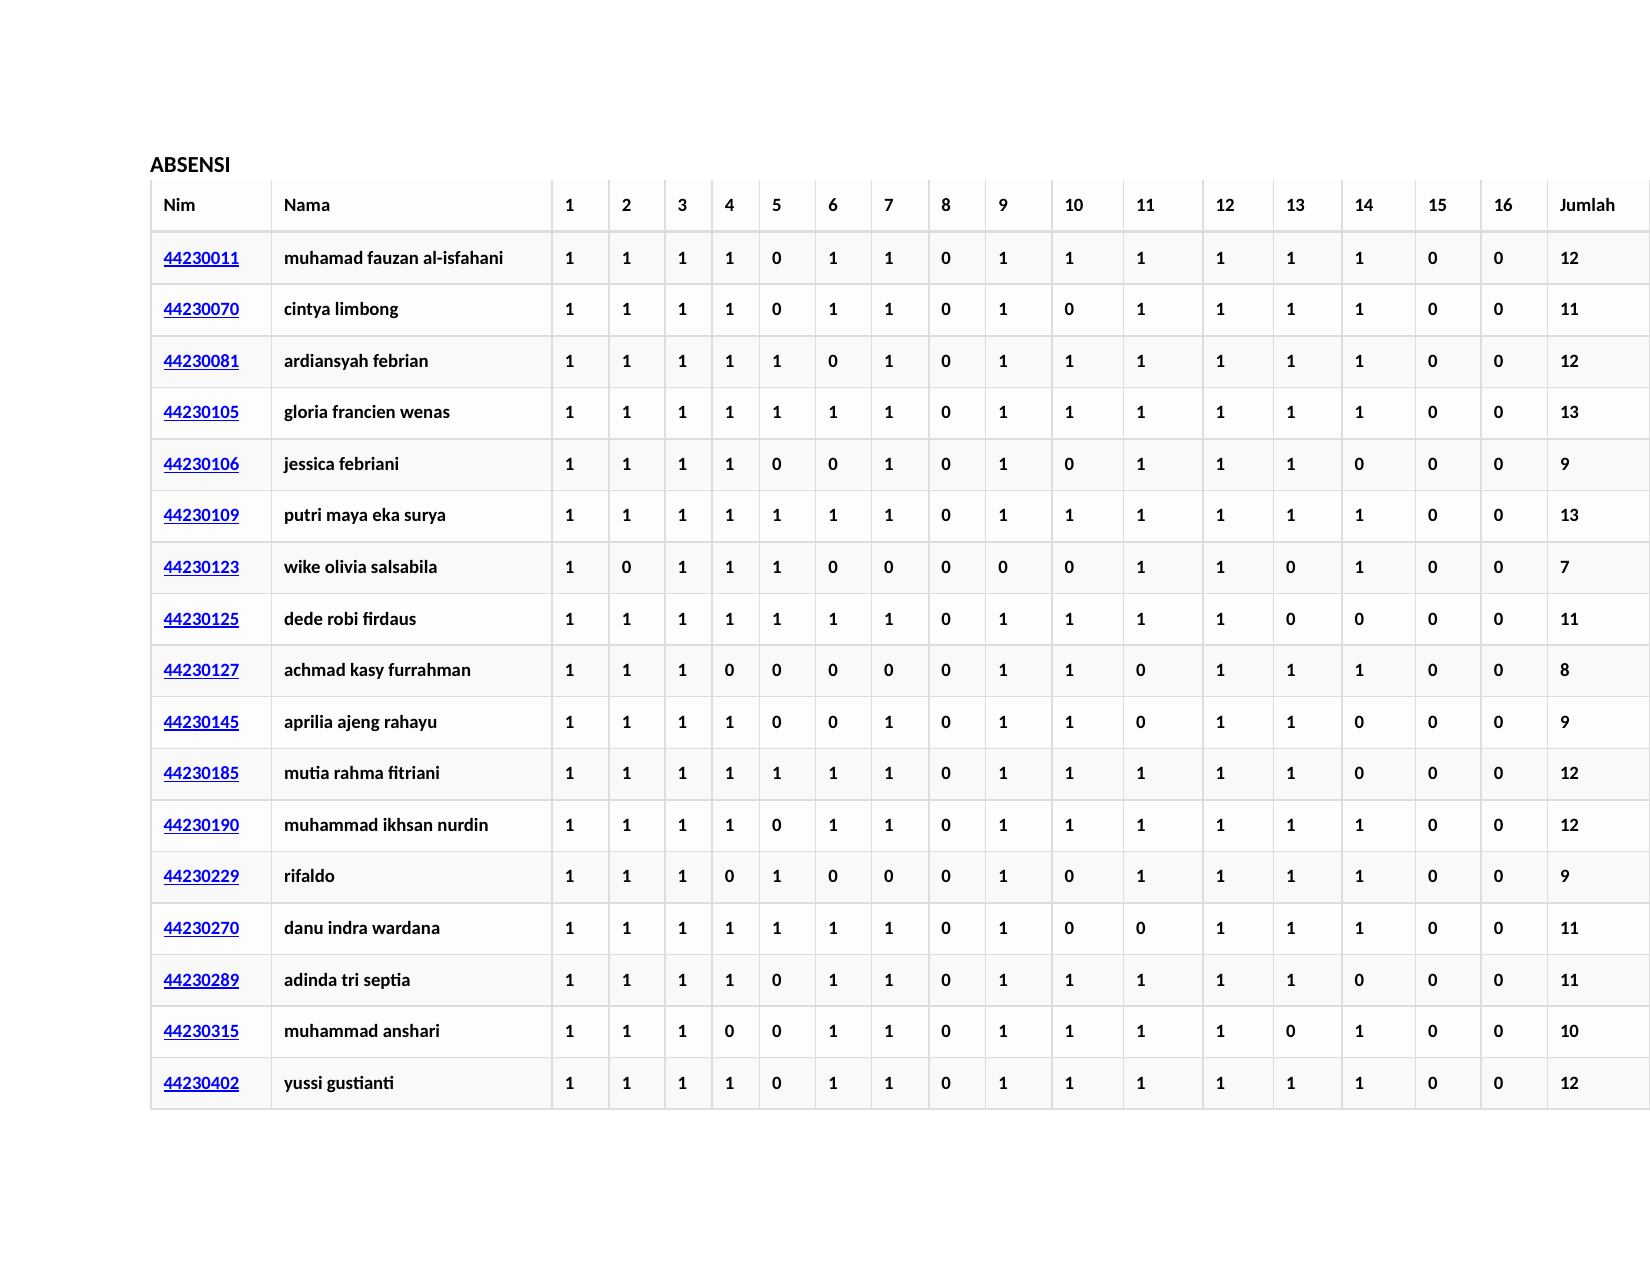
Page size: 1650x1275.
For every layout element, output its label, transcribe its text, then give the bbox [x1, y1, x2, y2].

table_header Nim [152, 180, 271, 230]
table_cell 1 [816, 749, 871, 799]
table_cell 1 [986, 852, 1051, 902]
table_cell 1 [986, 749, 1051, 799]
table_cell 1 [553, 440, 608, 489]
table_cell 1 [666, 337, 711, 386]
table_cell 44230125 [152, 594, 271, 644]
table_header 10 [1053, 180, 1123, 230]
table_cell 1 [553, 1058, 608, 1108]
table_cell 0 [1416, 646, 1480, 696]
table_cell 1 [666, 491, 711, 541]
table_cell 0 [816, 337, 871, 386]
table_cell 0 [986, 543, 1051, 593]
table_cell 0 [930, 749, 985, 799]
table_cell 1 [872, 1007, 928, 1057]
table_cell 1 [760, 749, 815, 799]
table_header Nama [272, 180, 551, 230]
table_cell 1 [986, 285, 1051, 335]
table_cell 0 [1416, 749, 1480, 799]
table_cell putri maya eka surya [272, 491, 551, 541]
table_cell 0 [816, 440, 871, 489]
table_cell 1 [1204, 697, 1273, 747]
table_cell 1 [610, 388, 664, 438]
table_cell 0 [1343, 955, 1415, 1005]
table_cell 1 [1053, 749, 1123, 799]
table_cell muhammad anshari [272, 1007, 551, 1057]
table_cell 0 [1416, 337, 1480, 386]
table_cell mutia rahma fitriani [272, 749, 551, 799]
table_cell 0 [1416, 388, 1480, 438]
table_cell 1 [986, 337, 1051, 386]
table_header 9 [986, 180, 1051, 230]
table_cell 1 [1124, 852, 1202, 902]
table_cell 1 [553, 233, 608, 283]
table_cell 44230185 [152, 749, 271, 799]
table_cell 12 [1548, 1058, 1649, 1108]
table_cell 1 [872, 233, 928, 283]
table_cell 0 [930, 440, 985, 489]
table_cell 1 [713, 440, 759, 489]
table_cell 1 [713, 801, 759, 851]
table_cell 1 [1124, 491, 1202, 541]
table_cell 1 [872, 904, 928, 954]
table_cell 1 [1274, 491, 1341, 541]
table_cell 1 [610, 801, 664, 851]
table_cell 1 [872, 801, 928, 851]
table_cell 0 [1053, 440, 1123, 489]
table_cell 1 [1053, 801, 1123, 851]
table_cell 44230127 [152, 646, 271, 696]
table_cell 1 [666, 543, 711, 593]
table_cell 0 [1053, 852, 1123, 902]
table_cell 1 [872, 491, 928, 541]
table_cell 0 [1482, 852, 1547, 902]
table_cell 1 [1124, 801, 1202, 851]
table_cell 0 [930, 646, 985, 696]
table_cell 1 [760, 337, 815, 386]
table_cell 1 [1274, 440, 1341, 489]
table_cell 1 [1124, 543, 1202, 593]
table_cell 0 [713, 646, 759, 696]
table_cell 1 [1124, 388, 1202, 438]
table_cell 10 [1548, 1007, 1649, 1057]
table_cell 0 [1482, 1007, 1547, 1057]
table_header 8 [930, 180, 985, 230]
table_header 7 [872, 180, 928, 230]
table_cell 1 [986, 388, 1051, 438]
table_cell 1 [1274, 749, 1341, 799]
table_cell 0 [1482, 801, 1547, 851]
table_cell 1 [1053, 955, 1123, 1005]
table_cell 44230190 [152, 801, 271, 851]
table_cell 1 [872, 337, 928, 386]
table_cell 1 [610, 594, 664, 644]
table_cell 1 [986, 646, 1051, 696]
table_cell 44230123 [152, 543, 271, 593]
table_cell 1 [610, 646, 664, 696]
table_cell 1 [610, 904, 664, 954]
table_cell 0 [816, 646, 871, 696]
table_cell 1 [553, 749, 608, 799]
table_header 11 [1124, 180, 1202, 230]
table_cell 1 [610, 1058, 664, 1108]
table_cell 1 [816, 491, 871, 541]
table_cell 44230289 [152, 955, 271, 1005]
table_cell 0 [930, 697, 985, 747]
table_cell 0 [760, 646, 815, 696]
table_cell 1 [610, 852, 664, 902]
table_header 6 [816, 180, 871, 230]
table_cell 1 [1343, 388, 1415, 438]
table_cell 1 [553, 697, 608, 747]
table_cell 1 [610, 233, 664, 283]
table_cell 44230106 [152, 440, 271, 489]
table_cell 11 [1548, 904, 1649, 954]
table_cell 1 [666, 904, 711, 954]
table_cell 11 [1548, 594, 1649, 644]
table_cell 1 [816, 233, 871, 283]
table_cell 1 [553, 543, 608, 593]
table_cell 0 [1343, 594, 1415, 644]
table_cell 1 [1274, 337, 1341, 386]
table_cell 1 [816, 801, 871, 851]
table_cell 0 [610, 543, 664, 593]
table_cell 0 [1416, 285, 1480, 335]
table_cell 1 [713, 285, 759, 335]
table_cell 1 [872, 749, 928, 799]
table_cell 1 [816, 1058, 871, 1108]
table_cell 1 [713, 543, 759, 593]
table_cell 1 [1274, 233, 1341, 283]
table_cell 1 [610, 440, 664, 489]
table_cell 1 [1053, 233, 1123, 283]
table_cell 0 [1416, 904, 1480, 954]
table_cell 0 [1124, 697, 1202, 747]
table_cell 1 [1274, 697, 1341, 747]
table_cell 1 [1053, 697, 1123, 747]
table_cell yussi gustianti [272, 1058, 551, 1108]
table_cell 0 [930, 955, 985, 1005]
table_cell 1 [666, 955, 711, 1005]
table_cell 1 [1343, 337, 1415, 386]
table_cell 1 [986, 955, 1051, 1005]
table_cell 44230070 [152, 285, 271, 335]
table_cell 1 [1053, 1007, 1123, 1057]
table_cell 1 [1274, 904, 1341, 954]
table_cell 1 [713, 1058, 759, 1108]
table_cell 1 [1053, 337, 1123, 386]
table_cell 1 [1124, 1007, 1202, 1057]
table_cell 0 [1124, 646, 1202, 696]
table_cell 9 [1548, 852, 1649, 902]
table_cell 1 [816, 955, 871, 1005]
table_cell 0 [1416, 543, 1480, 593]
table_cell 1 [872, 1058, 928, 1108]
table_cell 1 [1124, 337, 1202, 386]
table_cell gloria francien wenas [272, 388, 551, 438]
table_cell 1 [1124, 233, 1202, 283]
table_cell 1 [760, 388, 815, 438]
table_cell 0 [1416, 233, 1480, 283]
table_cell 1 [553, 285, 608, 335]
table_cell 1 [1274, 801, 1341, 851]
table_cell 1 [713, 697, 759, 747]
table_cell 1 [553, 801, 608, 851]
table_cell 0 [1416, 801, 1480, 851]
table_cell 44230145 [152, 697, 271, 747]
table_cell dede robi firdaus [272, 594, 551, 644]
table_header 12 [1204, 180, 1273, 230]
table_cell 0 [1482, 491, 1547, 541]
table_cell 1 [553, 491, 608, 541]
table_cell 1 [713, 337, 759, 386]
table_cell 1 [1124, 285, 1202, 335]
table_cell 9 [1548, 440, 1649, 489]
table_cell 44230011 [152, 233, 271, 283]
table_cell 0 [930, 285, 985, 335]
table_cell ardiansyah febrian [272, 337, 551, 386]
table_cell 1 [1204, 233, 1273, 283]
table_cell wike olivia salsabila [272, 543, 551, 593]
table_cell 0 [1124, 904, 1202, 954]
table_cell 1 [1124, 440, 1202, 489]
table_cell 1 [1343, 904, 1415, 954]
table_cell 1 [1343, 646, 1415, 696]
table_cell 1 [666, 801, 711, 851]
table_cell 1 [666, 285, 711, 335]
table_cell 0 [816, 543, 871, 593]
table_cell 0 [1482, 1058, 1547, 1108]
table_cell 1 [1343, 801, 1415, 851]
table_cell 1 [1204, 1058, 1273, 1108]
table_cell 1 [1204, 646, 1273, 696]
table_cell 1 [553, 594, 608, 644]
table_cell 0 [930, 1058, 985, 1108]
table_cell 1 [1204, 801, 1273, 851]
table_cell 1 [553, 904, 608, 954]
table_cell 0 [1053, 904, 1123, 954]
table_cell 0 [1416, 697, 1480, 747]
table_cell 0 [816, 697, 871, 747]
table_cell 1 [553, 1007, 608, 1057]
table_cell 1 [1343, 233, 1415, 283]
table_cell 0 [760, 233, 815, 283]
table_cell 1 [760, 852, 815, 902]
table_cell 1 [666, 852, 711, 902]
table_cell 44230081 [152, 337, 271, 386]
table_cell 1 [816, 388, 871, 438]
table_cell 1 [1204, 491, 1273, 541]
table_cell 0 [760, 1007, 815, 1057]
table_cell 9 [1548, 697, 1649, 747]
table_cell achmad kasy furrahman [272, 646, 551, 696]
table_cell 1 [1204, 388, 1273, 438]
table_cell 0 [1416, 440, 1480, 489]
table_cell jessica febriani [272, 440, 551, 489]
table_header 14 [1343, 180, 1415, 230]
table_cell 0 [1416, 1007, 1480, 1057]
table_cell danu indra wardana [272, 904, 551, 954]
table_cell 1 [872, 697, 928, 747]
table_cell 0 [1416, 491, 1480, 541]
table_cell 12 [1548, 233, 1649, 283]
table_cell 1 [1124, 749, 1202, 799]
table_cell 1 [986, 440, 1051, 489]
table_cell 1 [1274, 1058, 1341, 1108]
table_cell 1 [553, 955, 608, 1005]
table_cell 0 [713, 1007, 759, 1057]
table_cell 1 [713, 955, 759, 1005]
table_cell 0 [760, 285, 815, 335]
table_cell 1 [553, 852, 608, 902]
table_cell 0 [1053, 543, 1123, 593]
table_cell 1 [666, 646, 711, 696]
table_cell 0 [872, 852, 928, 902]
table_cell 1 [872, 440, 928, 489]
table_cell 1 [872, 594, 928, 644]
table_cell 1 [1343, 491, 1415, 541]
table_cell 0 [1482, 749, 1547, 799]
table_cell 1 [1274, 955, 1341, 1005]
table_cell 1 [610, 285, 664, 335]
table_cell 1 [1274, 646, 1341, 696]
table_cell 12 [1548, 801, 1649, 851]
table_cell 1 [1124, 594, 1202, 644]
table_cell 1 [1274, 285, 1341, 335]
table_cell 1 [986, 1058, 1051, 1108]
table_cell 8 [1548, 646, 1649, 696]
table_cell 1 [760, 491, 815, 541]
table_cell 0 [760, 1058, 815, 1108]
table_cell 1 [713, 233, 759, 283]
table_cell 44230270 [152, 904, 271, 954]
table_cell 1 [760, 904, 815, 954]
table_header 16 [1482, 180, 1547, 230]
table_cell 1 [816, 285, 871, 335]
table_cell 1 [666, 388, 711, 438]
table_cell 0 [930, 543, 985, 593]
table_cell 0 [930, 233, 985, 283]
table_cell 1 [1053, 388, 1123, 438]
table_cell 0 [930, 388, 985, 438]
table_cell 1 [1204, 594, 1273, 644]
table_cell 1 [713, 388, 759, 438]
table_cell 1 [610, 955, 664, 1005]
table_cell 0 [1053, 285, 1123, 335]
table_header 1 [553, 180, 608, 230]
table_cell 1 [666, 440, 711, 489]
table_cell 1 [610, 491, 664, 541]
table_cell 1 [713, 904, 759, 954]
table_cell 1 [610, 697, 664, 747]
table_cell 1 [760, 594, 815, 644]
table_cell muhamad fauzan al-isfahani [272, 233, 551, 283]
table_cell 0 [1482, 440, 1547, 489]
table_cell 1 [666, 697, 711, 747]
table_cell 13 [1548, 388, 1649, 438]
table_cell muhammad ikhsan nurdin [272, 801, 551, 851]
table_cell 0 [1416, 1058, 1480, 1108]
table_cell 0 [1482, 697, 1547, 747]
table_cell 44230105 [152, 388, 271, 438]
table_cell 1 [1343, 285, 1415, 335]
table_header Jumlah [1548, 180, 1649, 230]
table_cell 1 [610, 337, 664, 386]
table_cell 0 [930, 904, 985, 954]
table_cell 0 [1482, 646, 1547, 696]
table_cell 0 [872, 646, 928, 696]
table_cell adinda tri septia [272, 955, 551, 1005]
table_cell 1 [1204, 955, 1273, 1005]
table_cell 1 [553, 337, 608, 386]
table_cell 1 [1204, 543, 1273, 593]
table_cell 1 [872, 955, 928, 1005]
table_cell 11 [1548, 285, 1649, 335]
table_cell 1 [872, 388, 928, 438]
table_cell 0 [1274, 1007, 1341, 1057]
table_cell 0 [1482, 233, 1547, 283]
table_cell 1 [1204, 285, 1273, 335]
table_cell 1 [1204, 749, 1273, 799]
table_cell 0 [713, 852, 759, 902]
table_cell 1 [713, 749, 759, 799]
table_cell 44230229 [152, 852, 271, 902]
table_cell 1 [872, 285, 928, 335]
table_cell 1 [1053, 491, 1123, 541]
table_cell 1 [816, 1007, 871, 1057]
table_cell 0 [1343, 749, 1415, 799]
table_header 15 [1416, 180, 1480, 230]
table_cell 0 [930, 1007, 985, 1057]
table_cell 1 [1053, 646, 1123, 696]
table_cell 0 [930, 852, 985, 902]
table_cell 1 [610, 749, 664, 799]
table_cell 1 [986, 697, 1051, 747]
table_cell 0 [1274, 594, 1341, 644]
table_cell 1 [1124, 955, 1202, 1005]
table_cell 1 [986, 233, 1051, 283]
table_cell 0 [1482, 388, 1547, 438]
table_cell cintya limbong [272, 285, 551, 335]
table_cell 0 [1274, 543, 1341, 593]
table_cell 44230109 [152, 491, 271, 541]
table_cell 1 [1343, 1007, 1415, 1057]
table_cell 0 [1482, 543, 1547, 593]
table_cell 1 [1053, 1058, 1123, 1108]
table_cell 44230402 [152, 1058, 271, 1108]
table_cell 0 [1343, 440, 1415, 489]
table_cell 1 [1124, 1058, 1202, 1108]
table_cell 1 [986, 1007, 1051, 1057]
table_cell 1 [666, 1007, 711, 1057]
table_cell 0 [760, 440, 815, 489]
table_cell 0 [930, 801, 985, 851]
table_header 5 [760, 180, 815, 230]
table_cell 0 [760, 801, 815, 851]
table_cell 7 [1548, 543, 1649, 593]
table_cell 1 [666, 594, 711, 644]
table_cell 1 [666, 233, 711, 283]
table_cell 12 [1548, 337, 1649, 386]
table_cell 0 [760, 697, 815, 747]
table_header 13 [1274, 180, 1341, 230]
table_cell 0 [872, 543, 928, 593]
table_cell 1 [610, 1007, 664, 1057]
table_cell 1 [1204, 440, 1273, 489]
table_cell 12 [1548, 749, 1649, 799]
table_cell 1 [553, 388, 608, 438]
table_cell 1 [1204, 852, 1273, 902]
table_cell 0 [930, 491, 985, 541]
table_cell 1 [1204, 904, 1273, 954]
table_cell 44230315 [152, 1007, 271, 1057]
table_cell 1 [816, 904, 871, 954]
table_cell 1 [1343, 1058, 1415, 1108]
text ABSENSI [150, 150, 1500, 178]
table_cell 0 [1482, 955, 1547, 1005]
table_cell 1 [1274, 388, 1341, 438]
table_cell 0 [1343, 697, 1415, 747]
table_cell 0 [930, 594, 985, 644]
table_cell 1 [1343, 543, 1415, 593]
table_cell 1 [986, 594, 1051, 644]
table_cell rifaldo [272, 852, 551, 902]
table_cell 1 [1274, 852, 1341, 902]
table_cell 1 [666, 749, 711, 799]
table_cell 1 [553, 646, 608, 696]
table_cell 1 [986, 491, 1051, 541]
table_cell 1 [713, 491, 759, 541]
table_cell 1 [816, 594, 871, 644]
table_cell 1 [1204, 1007, 1273, 1057]
table_cell 0 [930, 337, 985, 386]
table_cell 1 [760, 543, 815, 593]
table_cell 0 [1482, 337, 1547, 386]
table_cell 1 [1053, 594, 1123, 644]
table_cell 0 [760, 955, 815, 1005]
table_cell 0 [1416, 955, 1480, 1005]
table_cell 1 [986, 904, 1051, 954]
table_cell aprilia ajeng rahayu [272, 697, 551, 747]
table_header 2 [610, 180, 664, 230]
table_cell 1 [986, 801, 1051, 851]
table_cell 13 [1548, 491, 1649, 541]
table_cell 0 [1416, 594, 1480, 644]
table_cell 1 [1204, 337, 1273, 386]
table_cell 0 [1416, 852, 1480, 902]
table_cell 1 [666, 1058, 711, 1108]
table_cell 1 [1343, 852, 1415, 902]
table_cell 11 [1548, 955, 1649, 1005]
table_cell 1 [713, 594, 759, 644]
table_header 3 [666, 180, 711, 230]
table_header 4 [713, 180, 759, 230]
table_cell 0 [1482, 904, 1547, 954]
table_cell 0 [1482, 285, 1547, 335]
table_cell 0 [1482, 594, 1547, 644]
table_cell 0 [816, 852, 871, 902]
